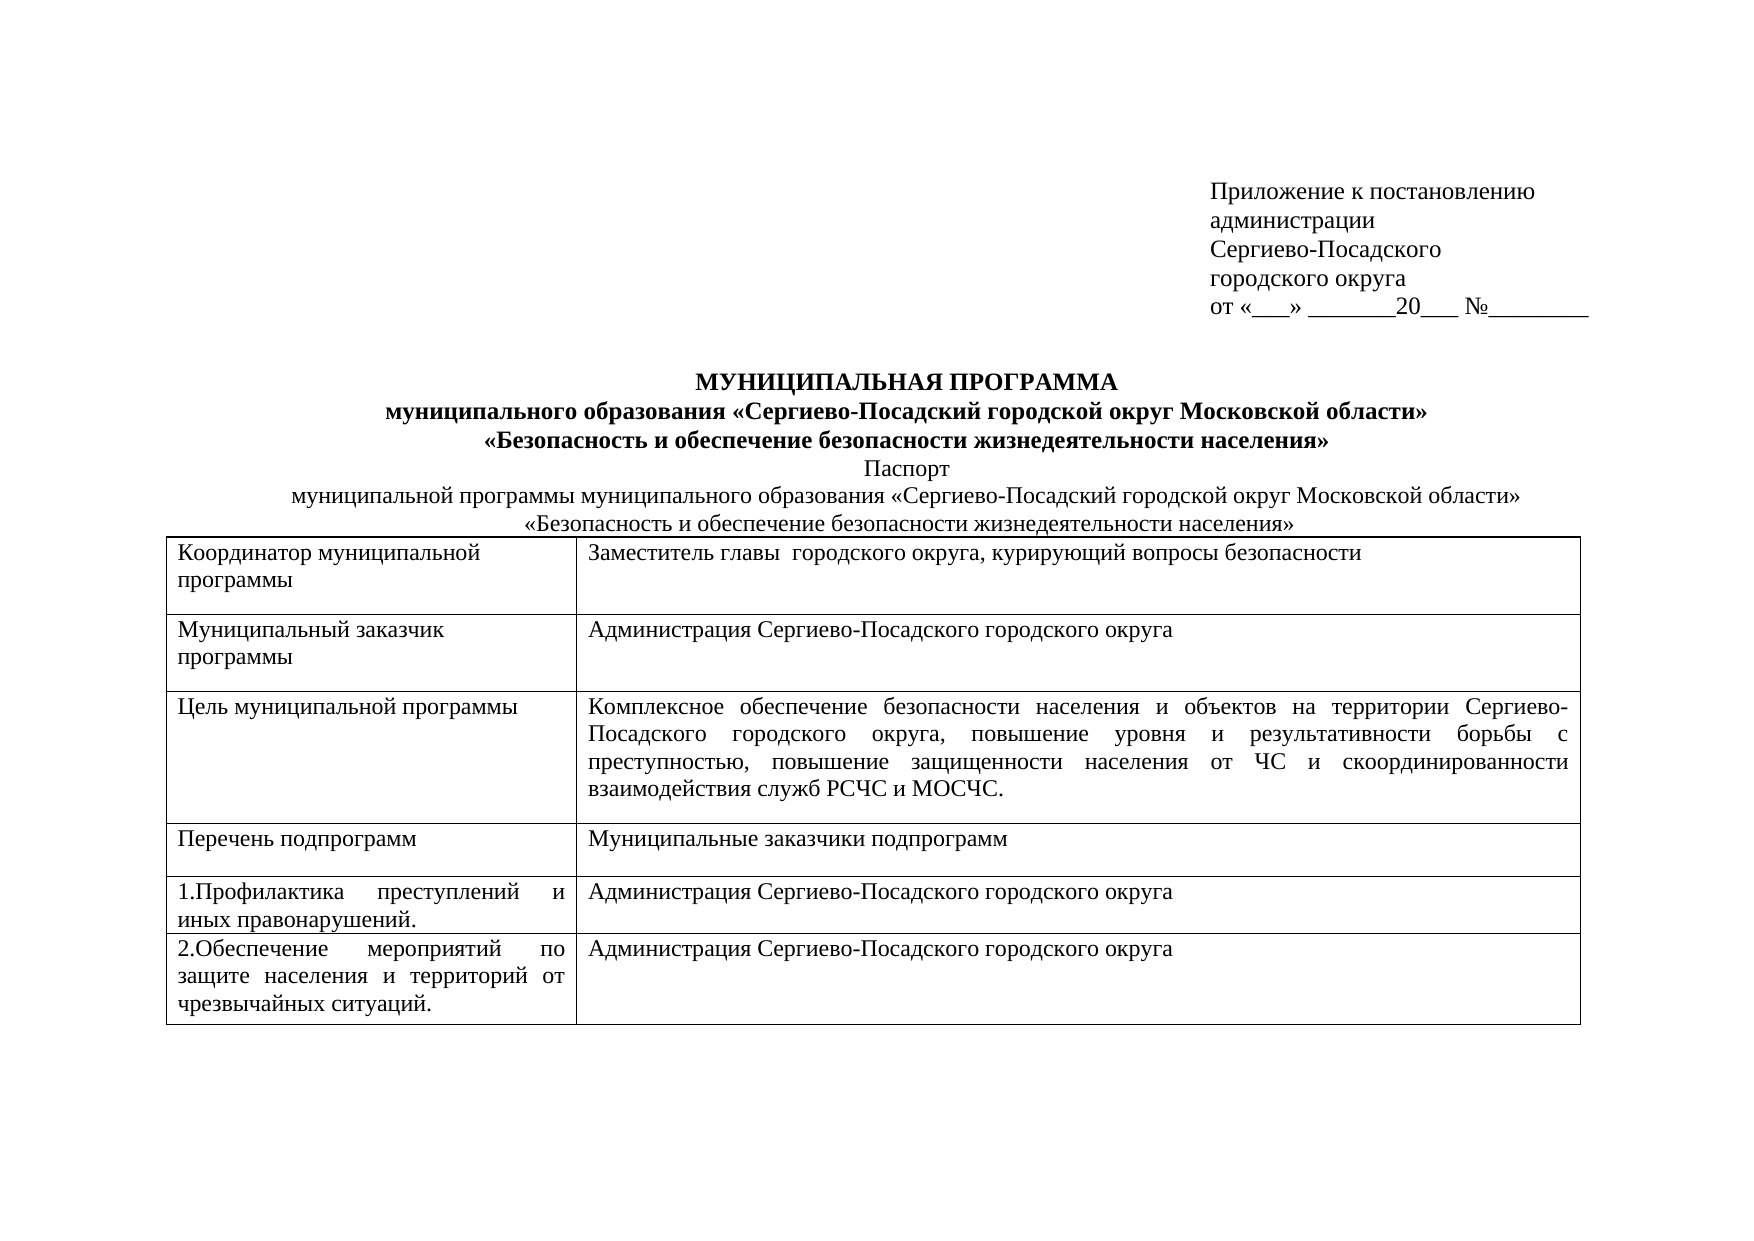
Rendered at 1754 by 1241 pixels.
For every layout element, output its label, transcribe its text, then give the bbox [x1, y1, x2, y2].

text администрации [1151, 205, 1636, 234]
text Паспорт [177, 454, 1636, 481]
table_cell Перечень подпрограмм [167, 824, 576, 876]
text «Безопасность и обеспечение безопасности жизнедеятельности населения» [177, 509, 1636, 536]
text МУНИЦИПАЛЬНАЯ ПРОГРАММА [177, 367, 1636, 396]
table_cell Цель муниципальной программы [167, 692, 576, 823]
text муниципального образования «Сергиево-Посадский городской округ Московской области» [177, 396, 1636, 425]
table_cell 1.Профилактика преступлений и иных правонарушений. [167, 877, 576, 933]
table_header Заместитель главы городского округа, курирующий вопросы безопасности [577, 538, 1580, 613]
table_header Координатор муниципальной программы [167, 538, 576, 613]
text муниципальной программы муниципального образования «Сергиево-Посадский городской округ Московской области» [177, 481, 1636, 509]
text «Безопасность и обеспечение безопасности жизнедеятельности населения» [177, 425, 1636, 454]
table_cell Муниципальный заказчик программы [167, 615, 576, 691]
text Сергиево-Посадского [1151, 234, 1636, 263]
table_cell Комплексное обеспечение безопасности населения и объектов на территории Сергиево-Посадского городского округа, повышение уровня и результативности борьбы с преступностью, повышение защищенности населения от ЧС и скоординированности взаимодействия служб РСЧС и МОСЧС. [577, 692, 1580, 823]
text Приложение к постановлению [1151, 176, 1636, 205]
table_cell Муниципальные заказчики подпрограмм [577, 824, 1580, 876]
text городского округа [1151, 263, 1636, 291]
text от «___» _______20___ №________ [1151, 291, 1636, 320]
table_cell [577, 934, 1580, 1024]
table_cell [577, 877, 1580, 933]
table_cell Администрация Сергиево-Посадского городского округа [577, 615, 1580, 691]
table_cell 2.Обеспечение мероприятий по защите населения и территорий от чрезвычайных ситуаций. [167, 934, 576, 1024]
